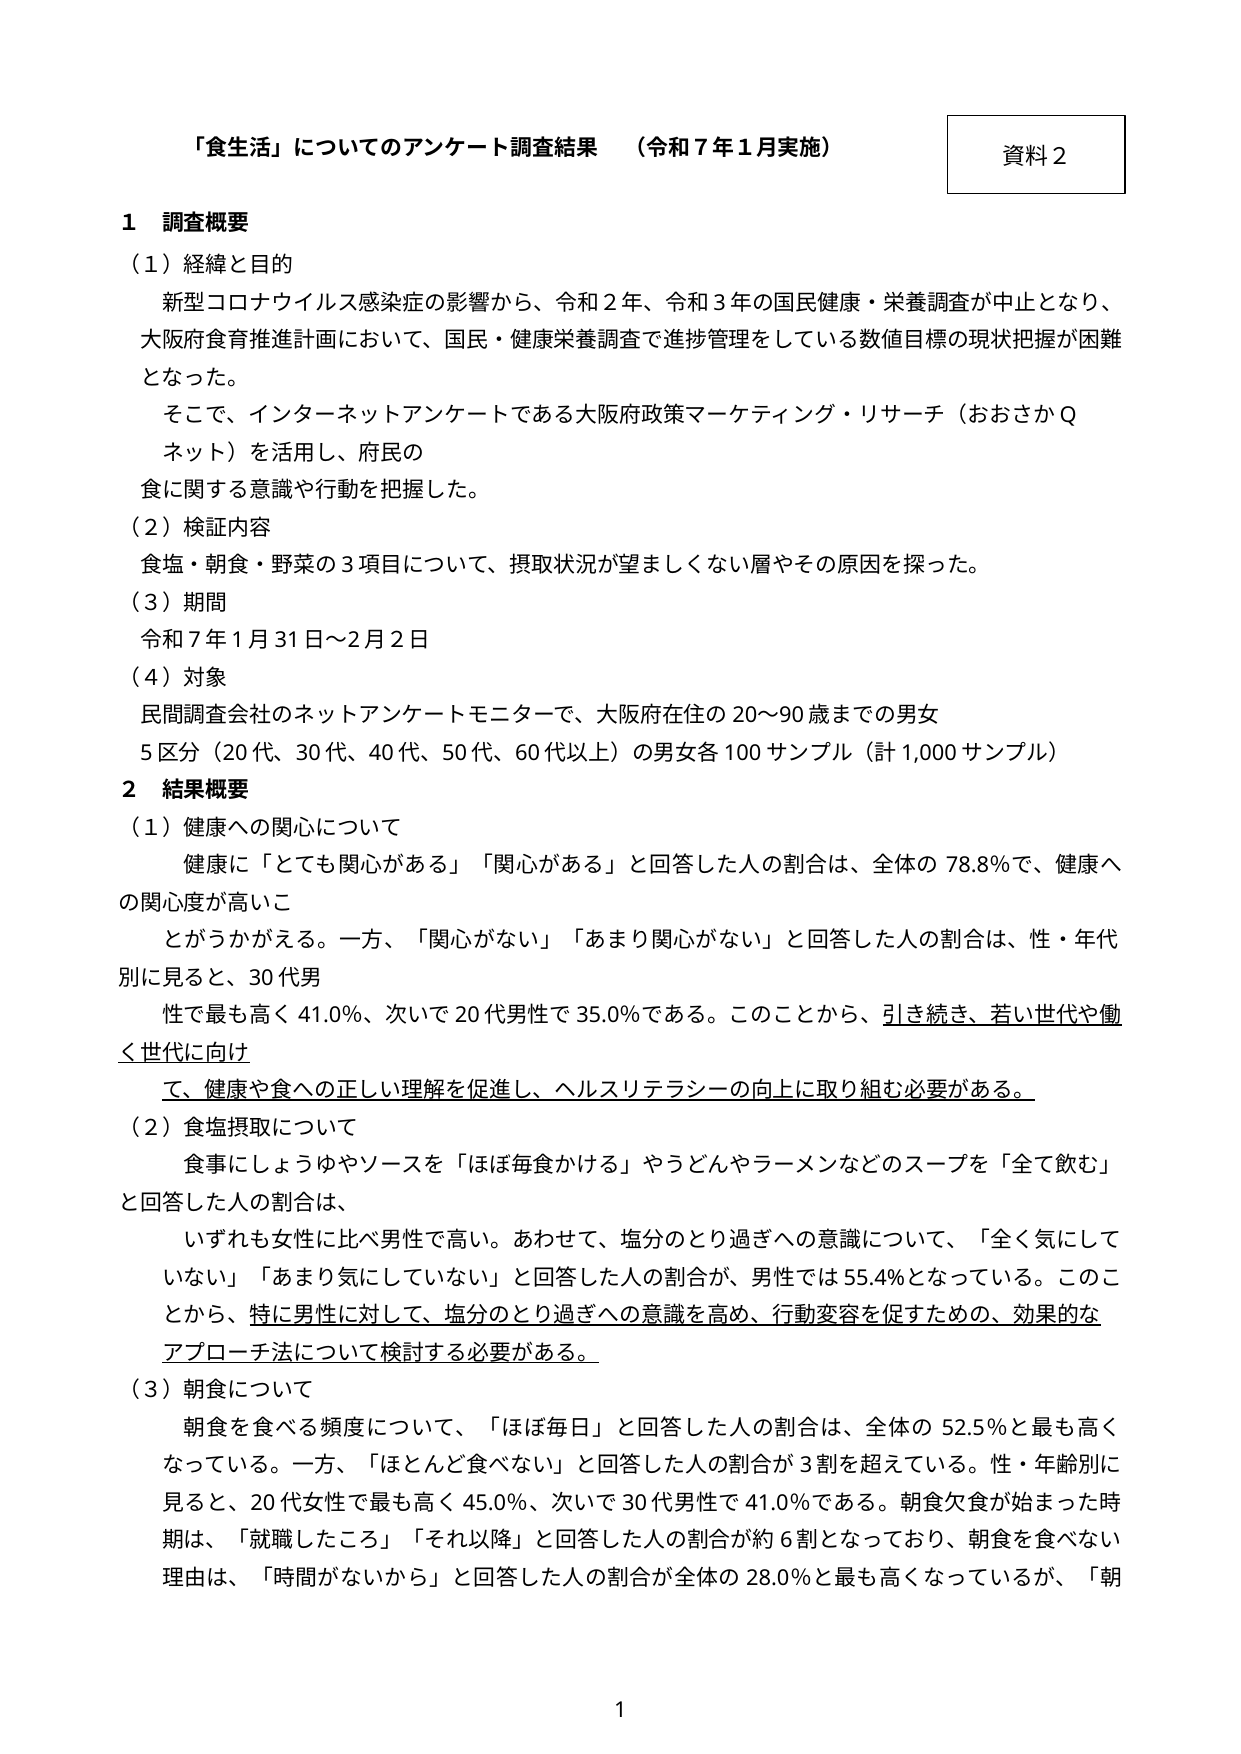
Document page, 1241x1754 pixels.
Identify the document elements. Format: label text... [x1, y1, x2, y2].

text （１）経緯と目的 [118, 244, 1122, 282]
text （４）対象 [118, 657, 1122, 694]
text 健康に「とても関心がある」「関心がある」と回答した人の割合は、全体の78.8％で、健康への関心度が高いこ [118, 844, 1122, 919]
text 民間調査会社のネットアンケートモニターで、大阪府在住の20～90歳までの男女 [118, 694, 1122, 732]
text 食事にしょうゆやソースを「ほぼ毎食かける」やうどんやラーメンなどのスープを「全て飲む」と回答した人の割合は、 [118, 1144, 1122, 1219]
text とがうかがえる。一方、「関心がない」「あまり関心がない」と回答した人の割合は、性・年代別に見ると、30代男 [118, 919, 1122, 994]
text １ 調査概要 [118, 202, 1122, 239]
text 「食生活」についてのアンケート調査結果 （令和７年１月実施） [118, 127, 947, 164]
text 令和7年1月31日～2月２日 [118, 619, 1122, 657]
text そこで、インターネットアンケートである大阪府政策マーケティング・リサーチ（おおさかQネット）を活用し、府民の [162, 394, 1122, 469]
text ２ 結果概要 [118, 769, 1122, 807]
text 5区分（20代、30代、40代、50代、60代以上）の男女各100サンプル（計1,000サンプル） [118, 732, 1122, 769]
text 性で最も高く41.0％、次いで20代男性で35.0％である。このことから、引き続き、若い世代や働く世代に向け [118, 994, 1122, 1069]
text いずれも女性に比べ男性で高い。あわせて、塩分のとり過ぎへの意識について、「全く気にしていない」「あまり気にしていない」と回答した人の割合が、男性では55.4%となっている。このことから、特に男性に対して、塩分のとり過ぎへの意識を高め、行動変容を促すための、効果的なアプローチ法について検討する必要がある。 [118, 1219, 1122, 1369]
text （２）食塩摂取について [118, 1107, 1122, 1144]
text 食に関する意識や行動を把握した。 [118, 469, 1122, 507]
text （２）検証内容 [118, 507, 1122, 544]
text 新型コロナウイルス感染症の影響から、令和２年、令和3年の国民健康・栄養調査が中止となり、大阪府食育推進計画において、国民・健康栄養調査で進捗管理をしている数値目標の現状把握が困難となった。 [140, 282, 1122, 394]
text て、健康や食への正しい理解を促進し、ヘルスリテラシーの向上に取り組む必要がある。 [118, 1069, 1122, 1107]
text （１）健康への関心について [118, 807, 1122, 844]
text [162, 1407, 1122, 1594]
text （３）朝食について [118, 1369, 1122, 1407]
text 食塩・朝食・野菜の3項目について、摂取状況が望ましくない層やその原因を探った。 [118, 544, 1122, 582]
text （３）期間 [118, 582, 1122, 619]
